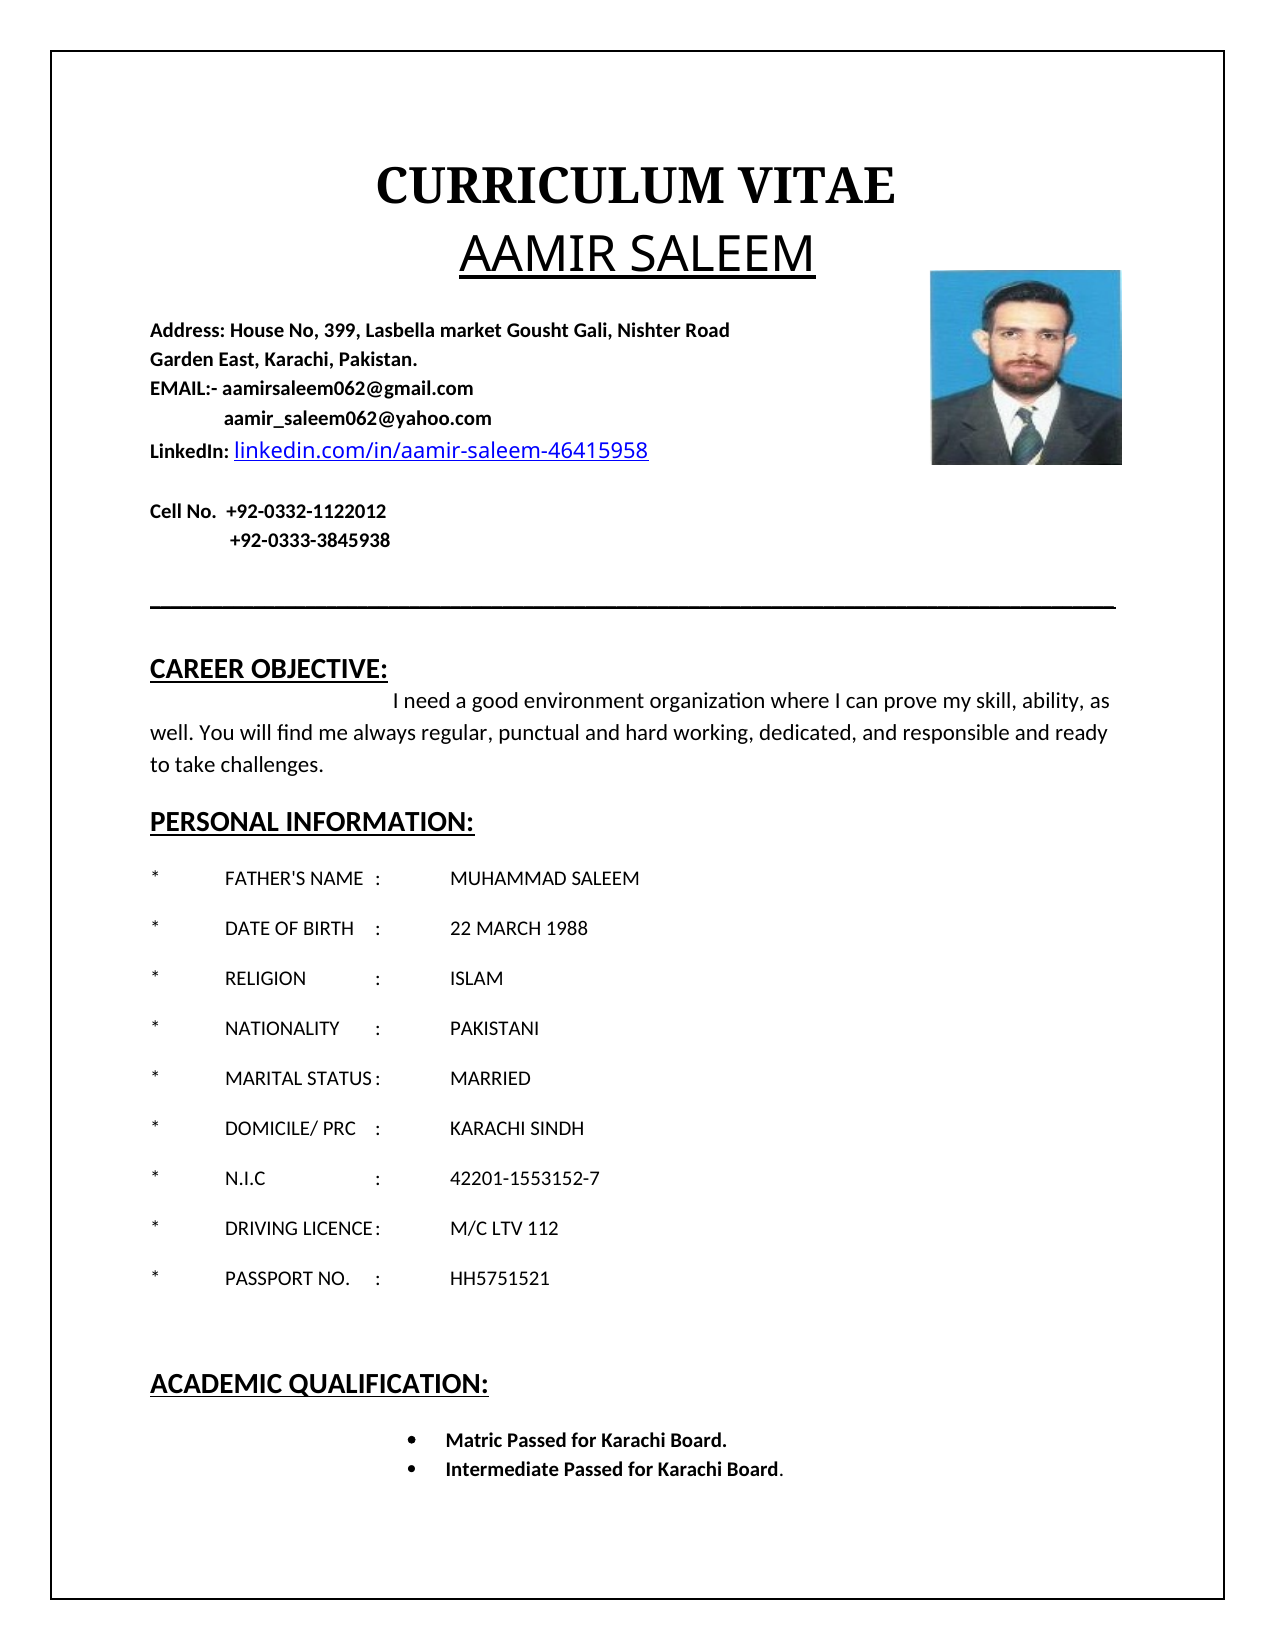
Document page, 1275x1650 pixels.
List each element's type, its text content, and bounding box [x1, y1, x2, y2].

text EMAIL:- aamirsaleem062@gmail.com [150, 376, 1125, 401]
text AAMIR SALEEM [150, 218, 1125, 286]
text ACADEMIC QUALIFICATION: [150, 1365, 1125, 1401]
text CURRICULUM VITAE [300, 150, 1125, 218]
list Matric Passed for Karachi Board. [408, 1427, 1125, 1452]
text Garden East, Karachi, Pakistan. [150, 346, 1125, 372]
text +92-0333-3845938 [150, 527, 1125, 553]
list Intermediate Passed for Karachi Board. [408, 1456, 1125, 1481]
text * N.I.C : 42201-1553152-7 [150, 1165, 1125, 1191]
picture [929, 372, 1122, 376]
text _____________________________________________________________________________________________ [150, 586, 1125, 611]
text aamir_saleem062@yahoo.com [150, 405, 1125, 430]
text I need a good environment organization where I can prove my skill, ability, as well. You will find me always regular, punctual and hard working, dedicated, and responsible and ready to take challenges. [150, 686, 1125, 778]
text * PASSPORT NO. : HH5751521 [150, 1265, 1125, 1291]
picture [929, 286, 1122, 317]
picture [929, 430, 1122, 435]
text * FATHER'S NAME : MUHAMMAD SALEEM [150, 865, 1125, 891]
text CAREER OBJECTIVE: [150, 650, 1125, 686]
text * DRIVING LICENCE : M/C LTV 112 [150, 1215, 1125, 1241]
text * MARITAL STATUS : MARRIED [150, 1065, 1125, 1091]
text PERSONAL INFORMATION: [150, 803, 1125, 839]
picture [929, 401, 1122, 405]
text Cell No. +92-0332-1122012 [150, 498, 1125, 523]
text * DATE OF BIRTH : 22 MARCH 1988 [150, 915, 1125, 941]
text LinkedIn: linkedin.com/in/aamir-saleem-46415958 [648, 435, 1125, 464]
text * NATIONALITY : PAKISTANI [150, 1015, 1125, 1041]
text * RELIGION : ISLAM [150, 965, 1125, 991]
text * DOMICILE/ PRC : KARACHI SINDH [150, 1115, 1125, 1141]
text Address: House No, 399, Lasbella market Gousht Gali, Nishter Road [150, 317, 1125, 343]
